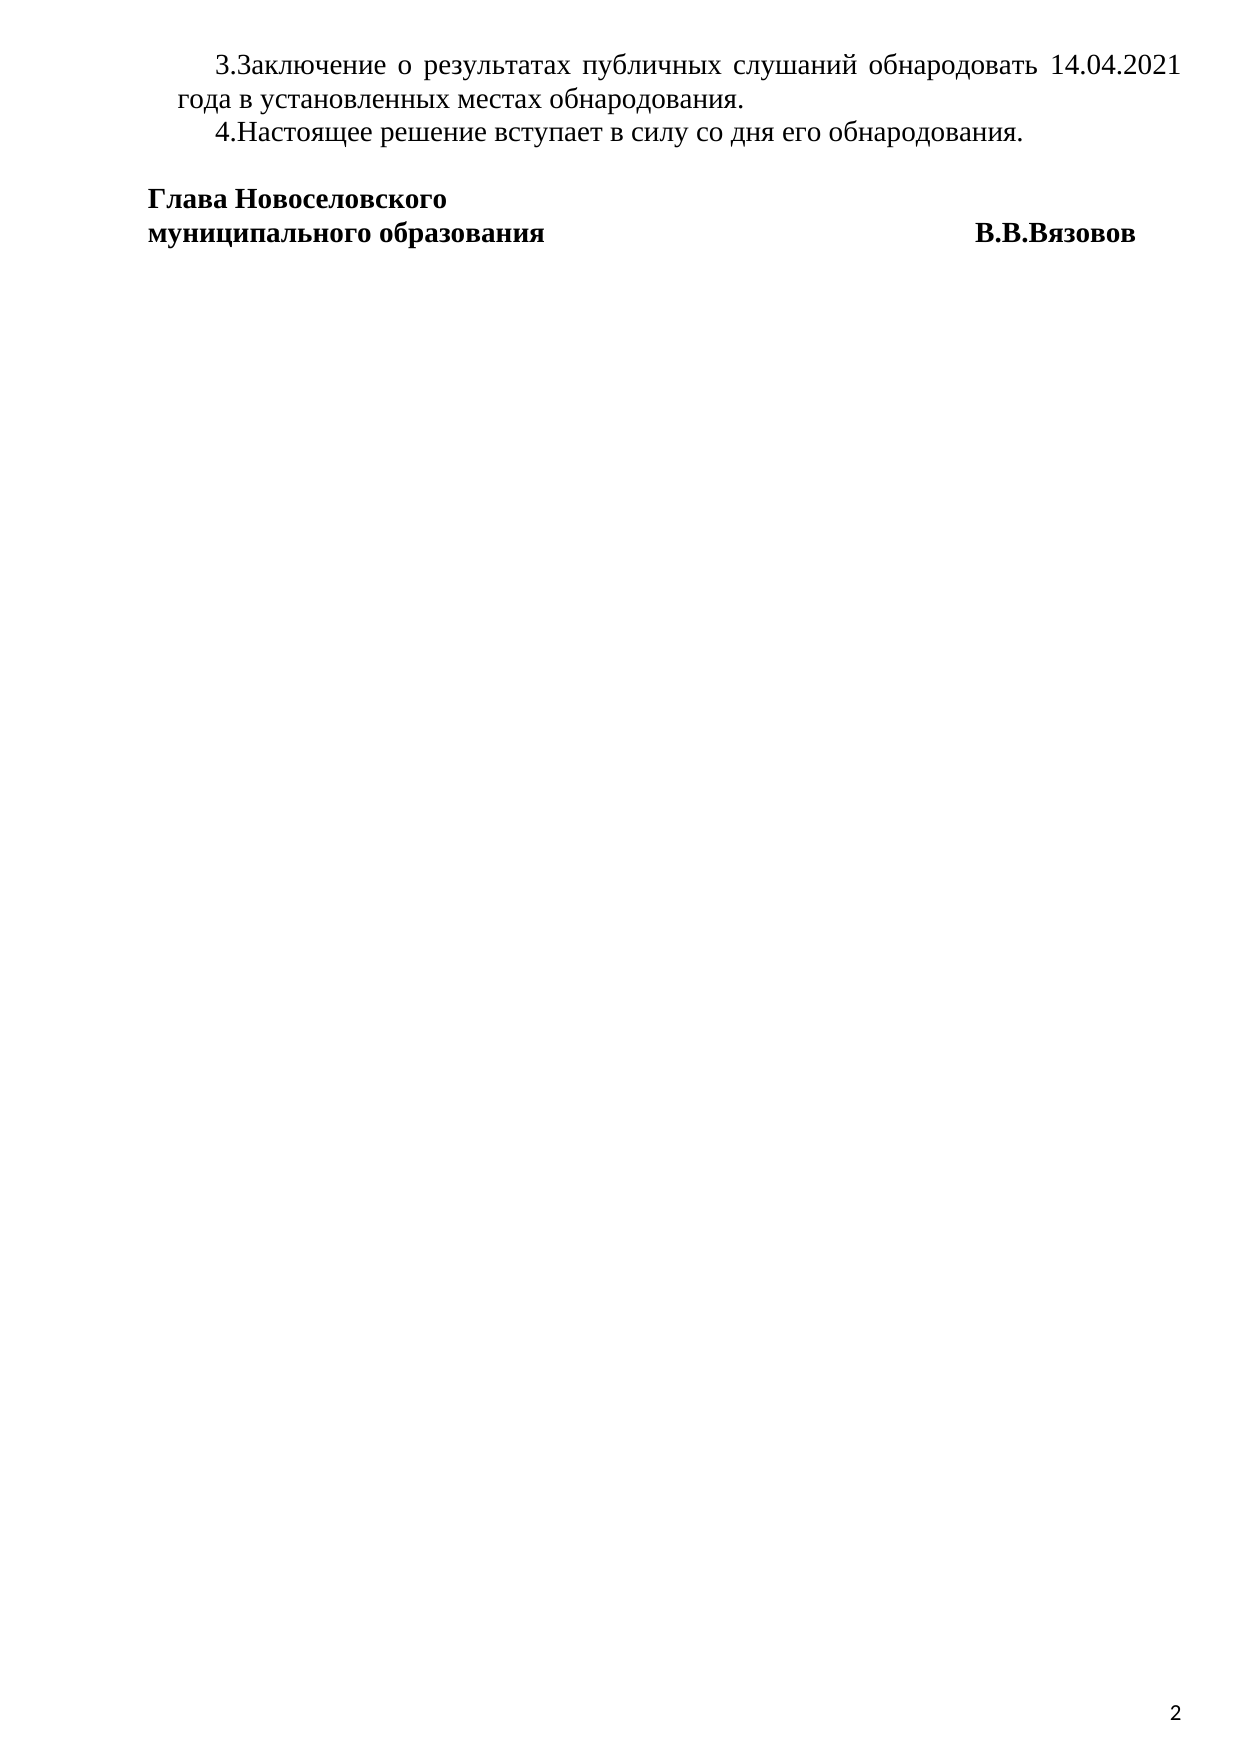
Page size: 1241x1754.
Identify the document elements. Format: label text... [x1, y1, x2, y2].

text 3.3аключение о результатах публичных слушаний обнародовать 14.04.2021 года в установленных местах обнародования. [177, 47, 1181, 114]
text 4.Настоящее решение вступает в силу со дня его обнародования. [177, 114, 1181, 148]
text Глава Новоселовского [148, 181, 1181, 215]
text муниципального образования В.В.Вязовов [148, 215, 1181, 248]
